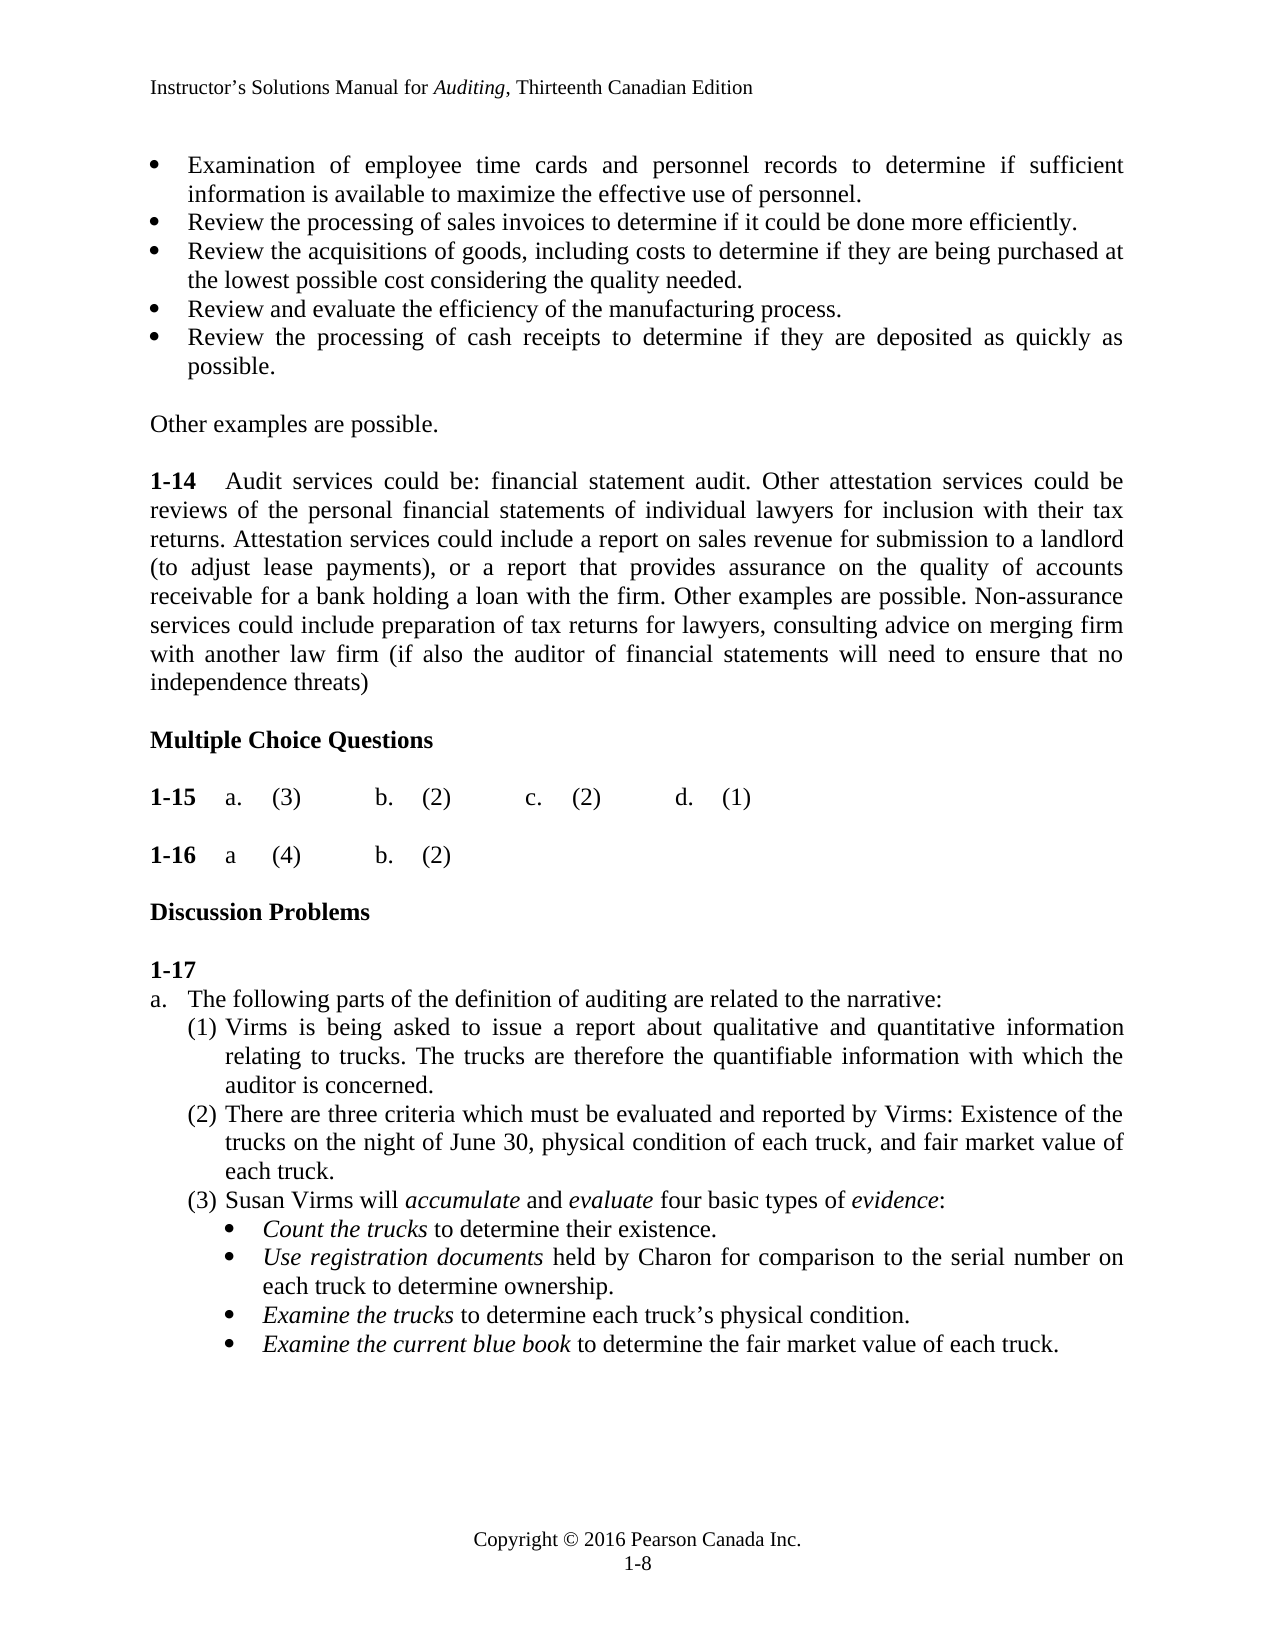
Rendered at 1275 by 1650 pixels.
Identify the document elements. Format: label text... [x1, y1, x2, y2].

text (3) Susan Virms will accumulate and evaluate four basic types of evidence: [187, 1185, 1125, 1214]
text Review and evaluate the efficiency of the manufacturing process. [150, 294, 1125, 322]
text 1-14 Audit services could be: financial statement audit. Other attestation services could be reviews of the personal financial statements of individual lawyers for inclusion with their tax returns. Attestation services could include a report on sales revenue for submission to a landlord (to adjust lease payments), or a report that provides assurance on the quality of accounts receivable for a bank holding a loan with the firm. Other examples are possible. Non-assurance services could include preparation of tax returns for lawyers, consulting advice on merging firm with another law firm (if also the auditor of financial statements will need to ensure that no independence threats) [150, 466, 1125, 696]
text (2) There are three criteria which must be evaluated and reported by Virms: Existence of the trucks on the night of June 30, physical condition of each truck, and fair market value of each truck. [187, 1099, 1125, 1185]
text 1-15 a. (3) b. (2) c. (2) d. (1) [150, 782, 1125, 811]
text a. The following parts of the definition of auditing are related to the narrative: [150, 984, 1125, 1012]
text 1-17 [150, 955, 1125, 984]
text Discussion Problems [150, 897, 1125, 926]
text Examine the trucks to determine each truck’s physical condition. [225, 1300, 1125, 1329]
text Examine the current blue book to determine the fair market value of each truck. [225, 1329, 1125, 1357]
text Other examples are possible. [150, 409, 1125, 437]
text Use registration documents held by Charon for comparison to the serial number on each truck to determine ownership. [225, 1242, 1125, 1300]
text Multiple Choice Questions [150, 725, 1125, 754]
text Review the processing of sales invoices to determine if it could be done more efficiently. [150, 207, 1125, 236]
text (1) Virms is being asked to issue a report about qualitative and quantitative information relating to trucks. The trucks are therefore the quantifiable information with which the auditor is concerned. [187, 1012, 1125, 1099]
text Count the trucks to determine their existence. [225, 1214, 1125, 1242]
text Review the processing of cash receipts to determine if they are deposited as quickly as possible. [150, 322, 1125, 380]
text 1-16 a (4) b. (2) [150, 840, 1125, 869]
text Review the acquisitions of goods, including costs to determine if they are being purchased at the lowest possible cost considering the quality needed. [150, 236, 1125, 294]
text Examination of employee time cards and personnel records to determine if sufficient information is available to maximize the effective use of personnel. [150, 150, 1125, 207]
